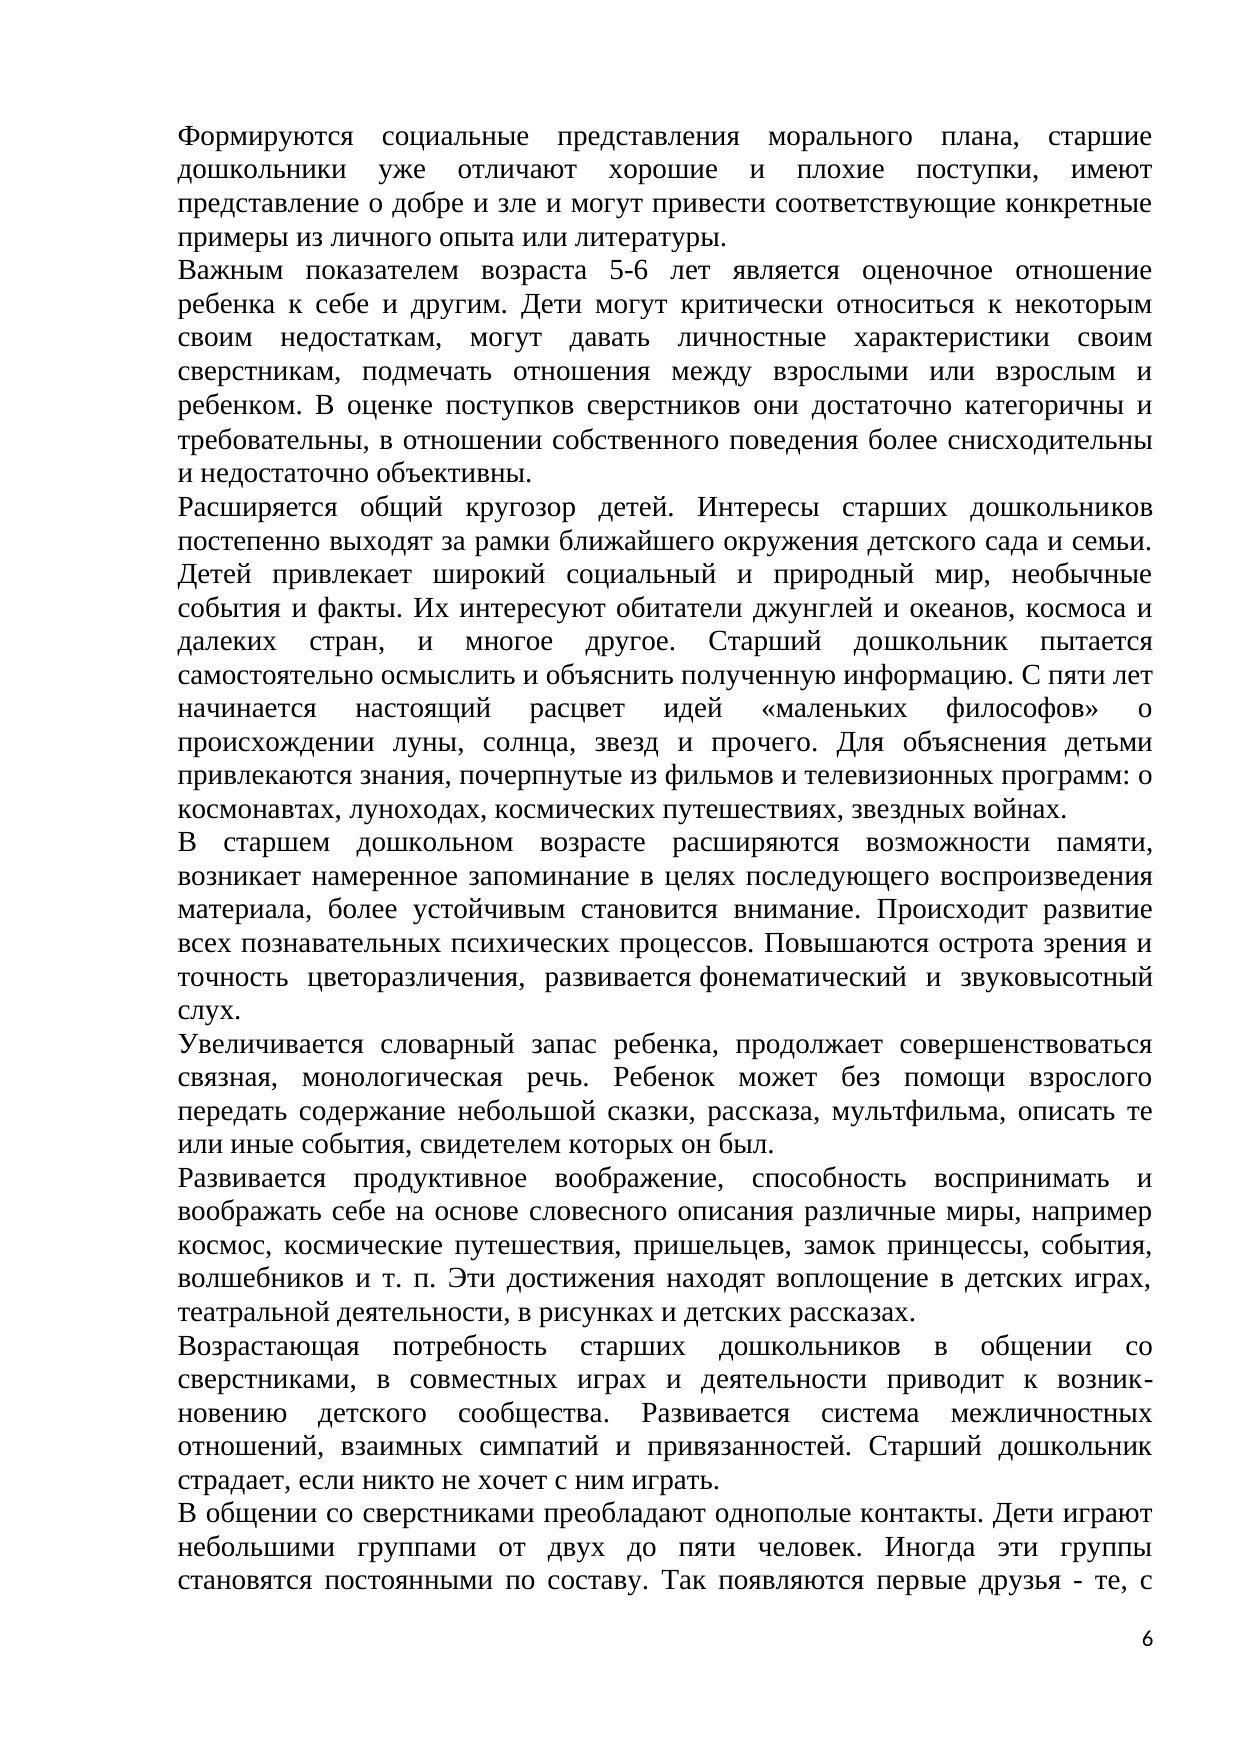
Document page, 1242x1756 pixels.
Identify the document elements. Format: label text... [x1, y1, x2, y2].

text Важным показателем возраста 5-6 лет является оценочное отношение ребенка к себе и другим. Дети могут критически относиться к некоторым своим недостаткам, могут давать личностные характеристики своим сверстникам, подмечать отношения между взрослыми или взрослым и ребенком. В оценке поступков сверстников они достаточно категоричны и требовательны, в отношении собственного поведения более снисходительны и недостаточно объективны. [177, 386, 1153, 489]
text Формируются социальные представления морального плана, старшие дошкольники уже отличают хорошие и плохие поступки, имеют представление о добре и зле и могут привести соответствующие конкретные примеры из личного опыта или литературы. [177, 118, 1153, 252]
text Расширяется общий кругозор детей. Интересы старших дошкольников постепенно выходят за рамки ближайшего окружения детского сада и семьи. Детей привлекает широкий социальный и природный мир, необычные события и факты. Их интересуют обитатели джунглей и океанов, космоса и далеких стран, и многое другое. Старший дошкольник пытается самостоятельно осмыслить и объяснить полученную информацию. С пяти лет начинается настоящий расцвет идей «маленьких философов» о происхождении луны, солнца, звезд и прочего. Для объяснения детьми привлекаются знания, почерпнутые из фильмов и телевизионных программ: о космонавтах, луноходах, космических путешествиях, звездных войнах. [177, 489, 1153, 824]
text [177, 1495, 1153, 1596]
text В старшем дошкольном возрасте расширяются возможности памяти, возникает намеренное запоминание в целях последующего воспроизведения материала, более устойчивым становится внимание. Происходит развитие всех познавательных психических процессов. Повышаются острота зрения и точность цветоразличения, развивается фонематический и звуковысотный слух. [177, 824, 1153, 1026]
text Развивается продуктивное воображение, способность воспринимать и воображать себе на основе словесного описания различные миры, например космос, космические путешествия, пришельцев, замок принцессы, события, волшебников и т. п. Эти достижения находят воплощение в детских играх, театральной деятельности, в рисунках и детских рассказах. [177, 1160, 1153, 1328]
text Возрастающая потребность старших дошкольников в общении со сверстниками, в совместных играх и деятельности приводит к возникновению детского сообщества. Развивается система межличностных отношений, взаимных симпатий и привязанностей. Старший дошкольник страдает, если никто не хочет с ним играть. [177, 1328, 1153, 1495]
text Увеличивается словарный запас ребенка, продолжает совершенствоваться связная, монологическая речь. Ребенок может без помощи взрослого передать содержание небольшой сказки, рассказа, мультфильма, описать те или иные события, свидетелем которых он был. [177, 1026, 1153, 1160]
